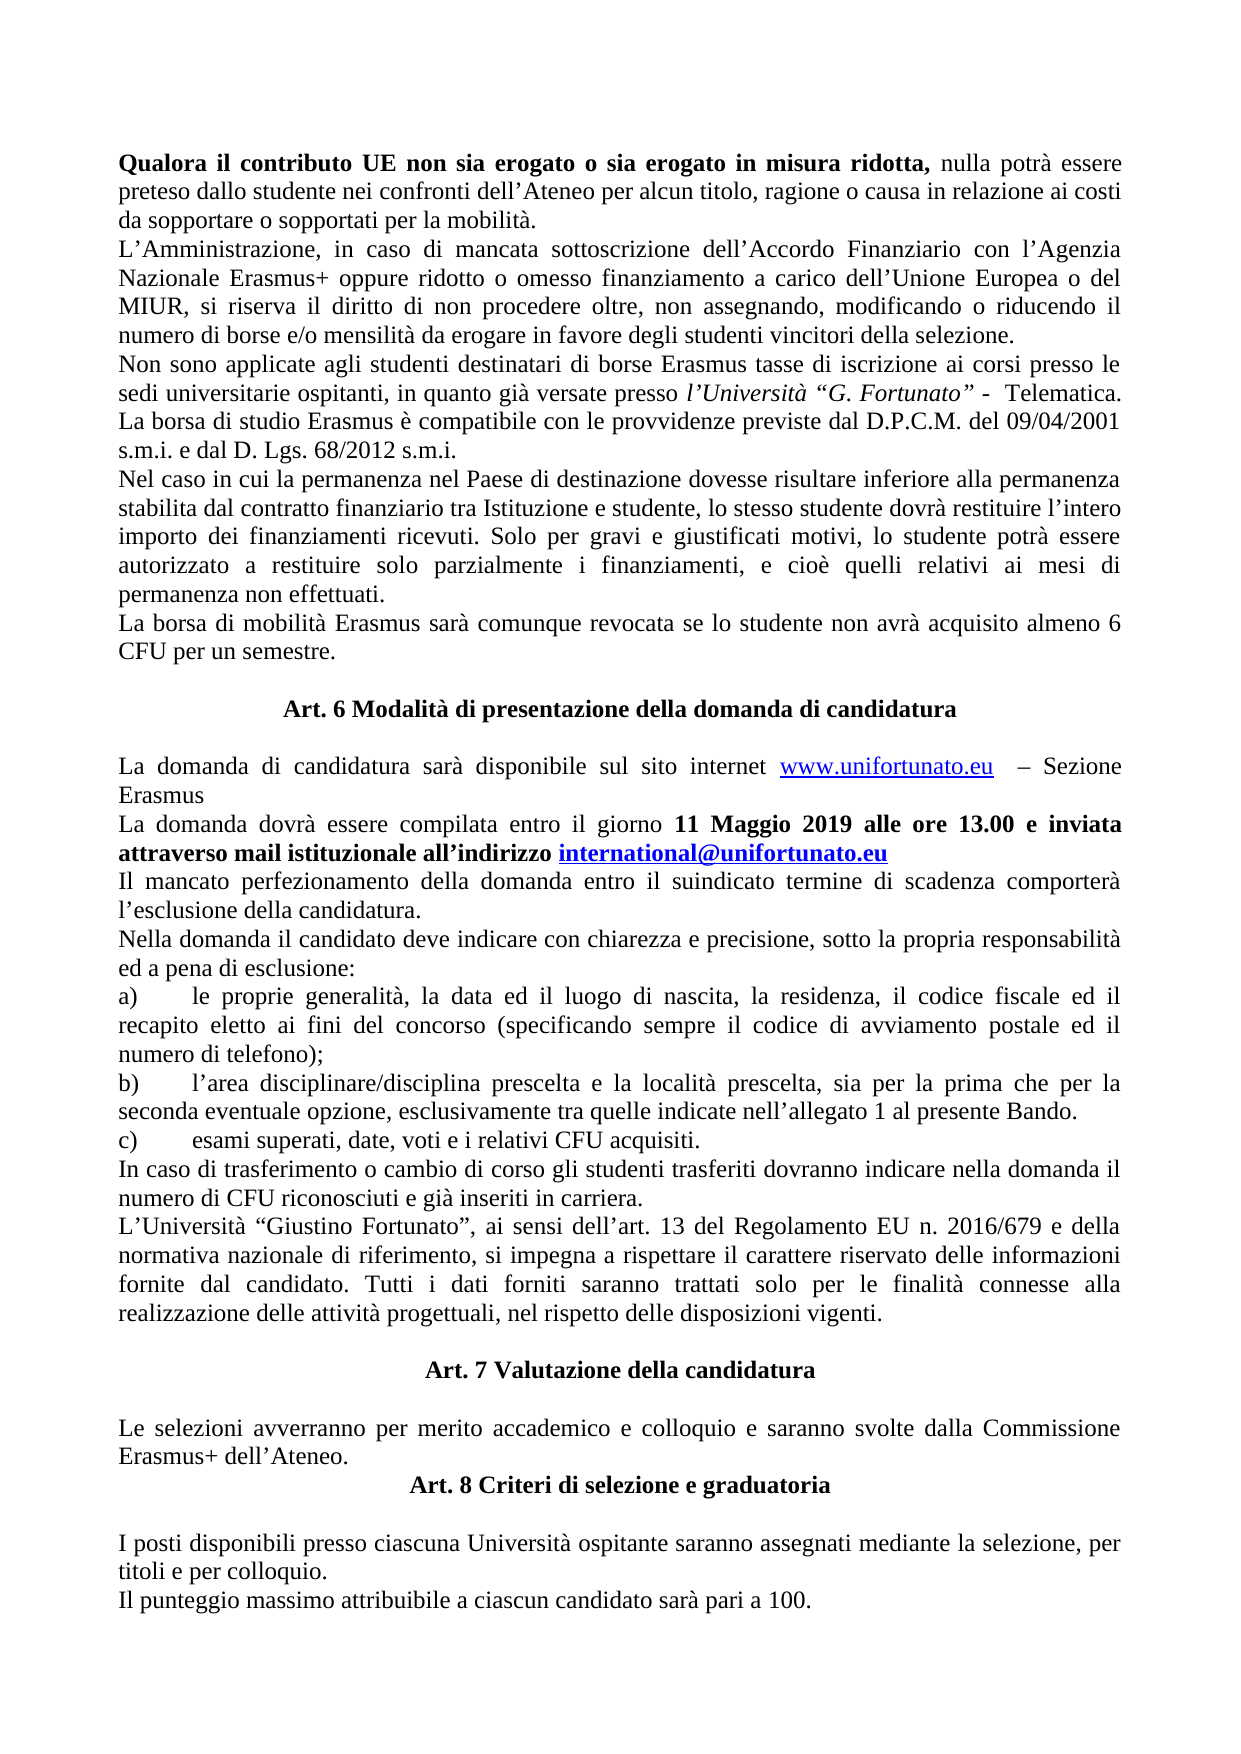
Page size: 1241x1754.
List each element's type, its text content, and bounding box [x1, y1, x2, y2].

text La borsa di mobilità Erasmus sarà comunque revocata se lo studente non avrà acquisito almeno 6 CFU per un semestre. [118, 608, 1122, 665]
text Art. 6 Modalità di presentazione della domanda di candidatura [118, 694, 1122, 723]
text La domanda dovrà essere compilata entro il giorno 11 Maggio 2019 alle ore 13.00 e inviata attraverso mail istituzionale all’indirizzo international@unifortunato.eu [118, 809, 1122, 866]
text Il mancato perfezionamento della domanda entro il suindicato termine di scadenza comporterà l’esclusione della candidatura. [118, 866, 1122, 924]
text I posti disponibili presso ciascuna Università ospitante saranno assegnati mediante la selezione, per titoli e per colloquio. [118, 1528, 1122, 1585]
text L’Università “Giustino Fortunato”, ai sensi dell’art. 13 del Regolamento EU n. 2016/679 e della normativa nazionale di riferimento, si impegna a rispettare il carattere riservato delle informazioni fornite dal candidato. Tutti i dati forniti saranno trattati solo per le finalità connesse alla realizzazione delle attività progettuali, nel rispetto delle disposizioni vigenti. [118, 1211, 1122, 1326]
text Le selezioni avverranno per merito accademico e colloquio e saranno svolte dalla Commissione Erasmus+ dell’Ateneo. [118, 1413, 1122, 1470]
text Il punteggio massimo attribuibile a ciascun candidato sarà pari a 100. [118, 1585, 1122, 1614]
text c) esami superati, date, voti e i relativi CFU acquisiti. [118, 1125, 1122, 1154]
text Nella domanda il candidato deve indicare con chiarezza e precisione, sotto la propria responsabilità ed a pena di esclusione: [118, 924, 1122, 981]
text In caso di trasferimento o cambio di corso gli studenti trasferiti dovranno indicare nella domanda il numero di CFU riconosciuti e già inseriti in carriera. [118, 1154, 1122, 1211]
text Nel caso in cui la permanenza nel Paese di destinazione dovesse risultare inferiore alla permanenza stabilita dal contratto finanziario tra Istituzione e studente, lo stesso studente dovrà restituire l’intero importo dei finanziamenti ricevuti. Solo per gravi e giustificati motivi, lo studente potrà essere autorizzato a restituire solo parzialmente i finanziamenti, e cioè quelli relativi ai mesi di permanenza non effettuati. [118, 464, 1122, 608]
text b) l’area disciplinare/disciplina prescelta e la località prescelta, sia per la prima che per la seconda eventuale opzione, esclusivamente tra quelle indicate nell’allegato 1 al presente Bando. [118, 1068, 1122, 1125]
text L’Amministrazione, in caso di mancata sottoscrizione dell’Accordo Finanziario con l’Agenzia Nazionale Erasmus+ oppure ridotto o omesso finanziamento a carico dell’Unione Europea o del MIUR, si riserva il diritto di non procedere oltre, non assegnando, modificando o riducendo il numero di borse e/o mensilità da erogare in favore degli studenti vincitori della selezione. [118, 234, 1122, 349]
text a) le proprie generalità, la data ed il luogo di nascita, la residenza, il codice fiscale ed il recapito eletto ai fini del concorso (specificando sempre il codice di avviamento postale ed il numero di telefono); [118, 981, 1122, 1068]
text Art. 7 Valutazione della candidatura [118, 1355, 1122, 1384]
text Art. 8 Criteri di selezione e graduatoria [118, 1470, 1122, 1499]
text La domanda di candidatura sarà disponibile sul sito internet www.unifortunato.eu – Sezione Erasmus [118, 751, 1122, 809]
text Qualora il contributo UE non sia erogato o sia erogato in misura ridotta, nulla potrà essere preteso dallo studente nei confronti dell’Ateneo per alcun titolo, ragione o causa in relazione ai costi da sopportare o sopportati per la mobilità. [118, 148, 1122, 234]
text Non sono applicate agli studenti destinatari di borse Erasmus tasse di iscrizione ai corsi presso le sedi universitarie ospitanti, in quanto già versate presso l’Università “G. Fortunato” - Telematica. La borsa di studio Erasmus è compatibile con le provvidenze previste dal D.P.C.M. del 09/04/2001 s.m.i. e dal D. Lgs. 68/2012 s.m.i. [118, 349, 1122, 464]
